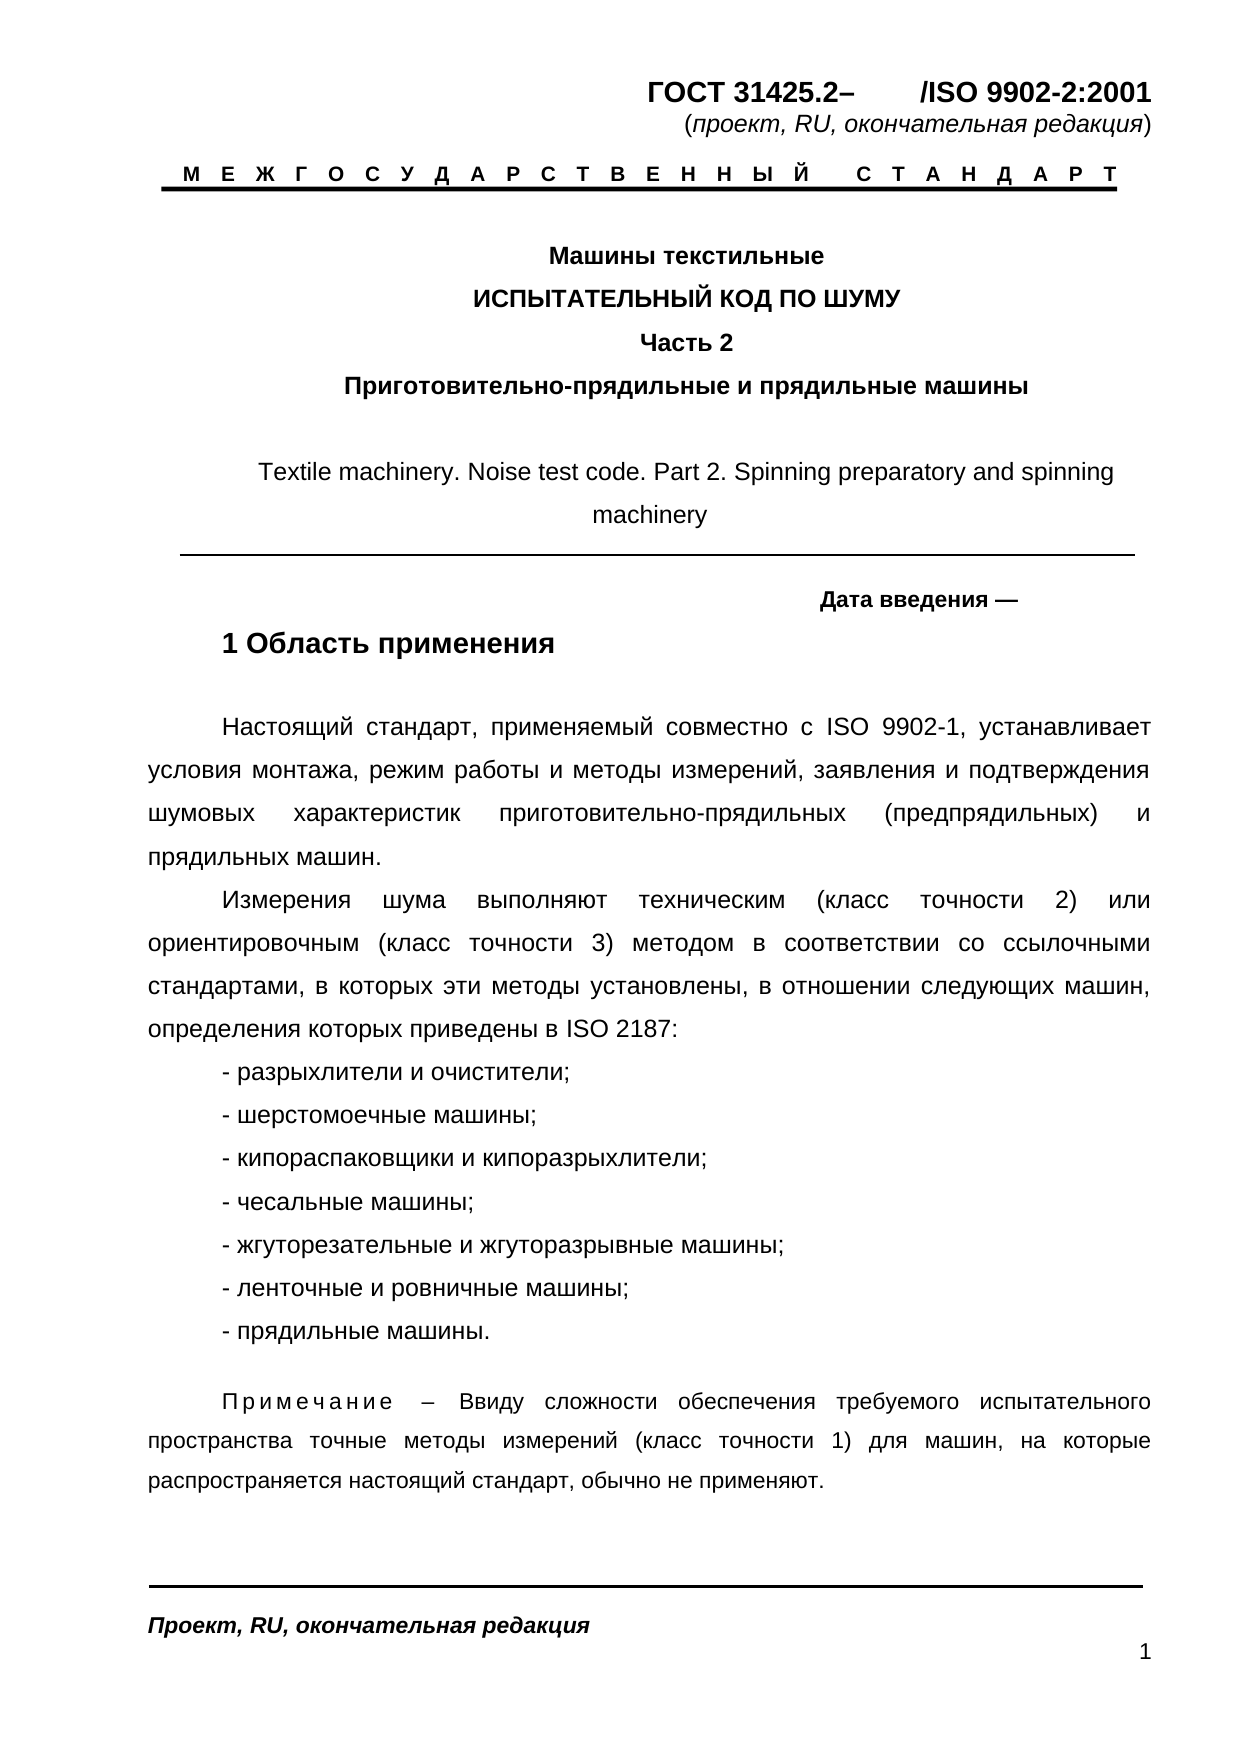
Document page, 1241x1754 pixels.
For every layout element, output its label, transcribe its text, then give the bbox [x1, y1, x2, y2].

text - кипораспаковщики и кипоразрыхлители; [148, 1143, 1152, 1172]
text - чесальные машины; [148, 1186, 1152, 1215]
text - шерстомоечные машины; [148, 1100, 1152, 1129]
text Настоящий стандарт, применяемый совместно с ISO 9902-1, устанавливает условия монтажа, режим работы и методы измерений, заявления и подтверждения шумовых характеристик приготовительно-прядильных (предпрядильных) и прядильных машин. [148, 712, 1152, 870]
text МЕЖГОСУДАРСТВЕННЫЙ СТАНДАРТ [148, 162, 1152, 186]
text Машины текстильные [148, 241, 1152, 270]
text - жгуторезательные и жгуторазрывные машины; [148, 1229, 1152, 1258]
text испытательный код по шуму [148, 284, 1152, 313]
text Примечание – Ввиду сложности обеспечения требуемого испытательного пространства точные методы измерений (класс точности 1) для машин, на которые распространяется настоящий стандарт, обычно не применяют. [148, 1388, 1152, 1493]
text - разрыхлители и очистители; [148, 1057, 1152, 1086]
text - прядильные машины. [148, 1316, 1152, 1344]
text Измерения шума выполняют техническим (класс точности 2) или ориентировочным (класс точности 3) методом в соответствии со ссылочными стандартами, в которых эти методы установлены, в отношении следующих машин, определения которых приведены в ISO 2187: [148, 884, 1152, 1043]
text Часть 2 [148, 328, 1152, 356]
text Дата введения — 2023–04–01 [148, 586, 1152, 613]
text Textile machinery. Noise test code. Part 2. Spinning preparatory and spinning machinery [148, 457, 1152, 529]
subtitle 1 Область применения [148, 626, 1152, 659]
text - ленточные и ровничные машины; [148, 1273, 1152, 1301]
text Приготовительно-прядильные и прядильные машины [148, 371, 1152, 399]
